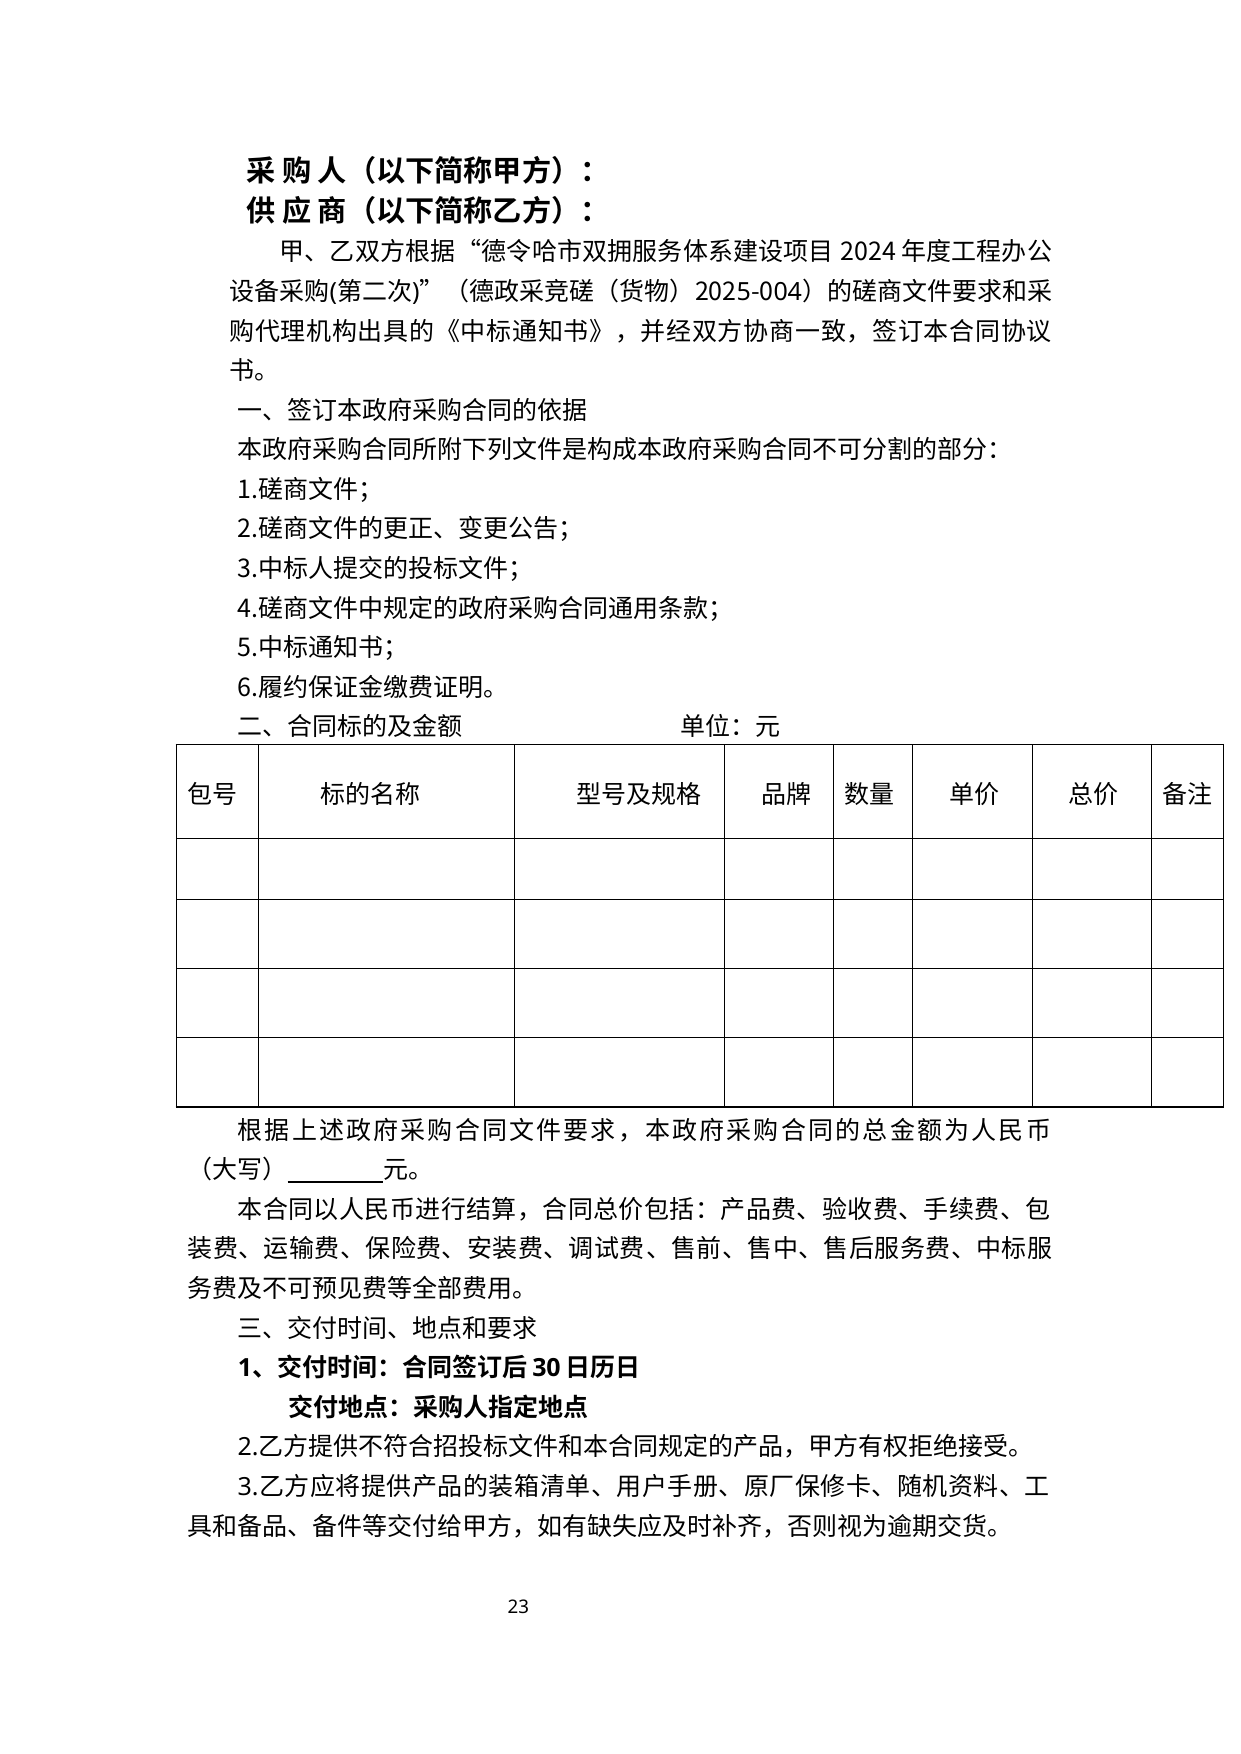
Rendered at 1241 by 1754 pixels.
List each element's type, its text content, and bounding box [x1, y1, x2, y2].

text 本合同以人民币进行结算，合同总价包括：产品费、验收费、手续费、包装费、运输费、保险费、安装费、调试费、售前、售中、售后服务费、中标服务费及不可预见费等全部费用。 [187, 1187, 1053, 1305]
table_cell [515, 969, 724, 1037]
table_cell [1033, 969, 1151, 1037]
text 二、合同标的及金额 单位：元 [187, 704, 1053, 744]
text 2.乙方提供不符合招投标文件和本合同规定的产品，甲方有权拒绝接受。 [187, 1424, 1053, 1464]
table_header 标的名称 [259, 745, 514, 837]
text 1.磋商文件； [187, 467, 1053, 506]
table_cell [834, 900, 912, 968]
table_cell [259, 969, 514, 1037]
table_header 总价 [1033, 745, 1151, 837]
text 本政府采购合同所附下列文件是构成本政府采购合同不可分割的部分： [187, 427, 1053, 467]
table_cell [177, 1038, 258, 1106]
table_cell [725, 1038, 833, 1106]
text 交付地点：采购人指定地点 [187, 1384, 1053, 1424]
table_header 包号 [177, 745, 258, 837]
table_cell [1152, 1038, 1223, 1106]
text 一、签订本政府采购合同的依据 [187, 387, 1053, 427]
table_cell [725, 839, 833, 899]
text 5.中标通知书； [187, 625, 1053, 664]
table_cell [177, 900, 258, 968]
table_cell [515, 839, 724, 899]
table_cell [913, 969, 1032, 1037]
text 甲、乙双方根据“德令哈市双拥服务体系建设项目2024年度工程办公设备采购(第二次)”（德政采竞磋（货物）2025-004）的磋商文件要求和采购代理机构出具的《中标通知书》，并经双方协商一致，签订本合同协议书。 [229, 229, 1053, 387]
table_cell [725, 969, 833, 1037]
table_cell [259, 900, 514, 968]
table_cell [1033, 900, 1151, 968]
table_cell [834, 969, 912, 1037]
table_cell [834, 839, 912, 899]
table_cell [1152, 839, 1223, 899]
table_cell [913, 1038, 1032, 1106]
table_header 型号及规格 [515, 745, 724, 837]
table_cell [515, 1038, 724, 1106]
table_cell [177, 839, 258, 899]
text 4.磋商文件中规定的政府采购合同通用条款； [187, 585, 1053, 625]
table_cell [1152, 900, 1223, 968]
table_header 备注 [1152, 745, 1223, 837]
table_cell [834, 1038, 912, 1106]
text 6.履约保证金缴费证明。 [187, 664, 1053, 704]
table_cell [515, 900, 724, 968]
text 3.乙方应将提供产品的装箱清单、用户手册、原厂保修卡、随机资料、工具和备品、备件等交付给甲方，如有缺失应及时补齐，否则视为逾期交货。 [187, 1464, 1053, 1543]
table_cell [1033, 1038, 1151, 1106]
table_cell [1152, 969, 1223, 1037]
text 采 购 人（以下简称甲方）： [187, 150, 1053, 189]
table_cell [725, 900, 833, 968]
text 1、交付时间：合同签订后30日历日 [187, 1345, 1053, 1384]
table_cell [259, 1038, 514, 1106]
table_cell [1033, 839, 1151, 899]
text 3.中标人提交的投标文件； [187, 546, 1053, 585]
table_header 单价 [913, 745, 1032, 837]
text 2.磋商文件的更正、变更公告； [187, 506, 1053, 546]
table_cell [177, 969, 258, 1037]
table_header 品牌 [725, 745, 833, 837]
table_cell [913, 900, 1032, 968]
text 供 应 商（以下简称乙方）： [187, 189, 1053, 229]
table_cell [259, 839, 514, 899]
text 三、交付时间、地点和要求 [187, 1305, 1053, 1345]
text 根据上述政府采购合同文件要求，本政府采购合同的总金额为人民币 （大写） 元。 [187, 1108, 1053, 1187]
table_cell [913, 839, 1032, 899]
table_header 数量 [834, 745, 912, 837]
